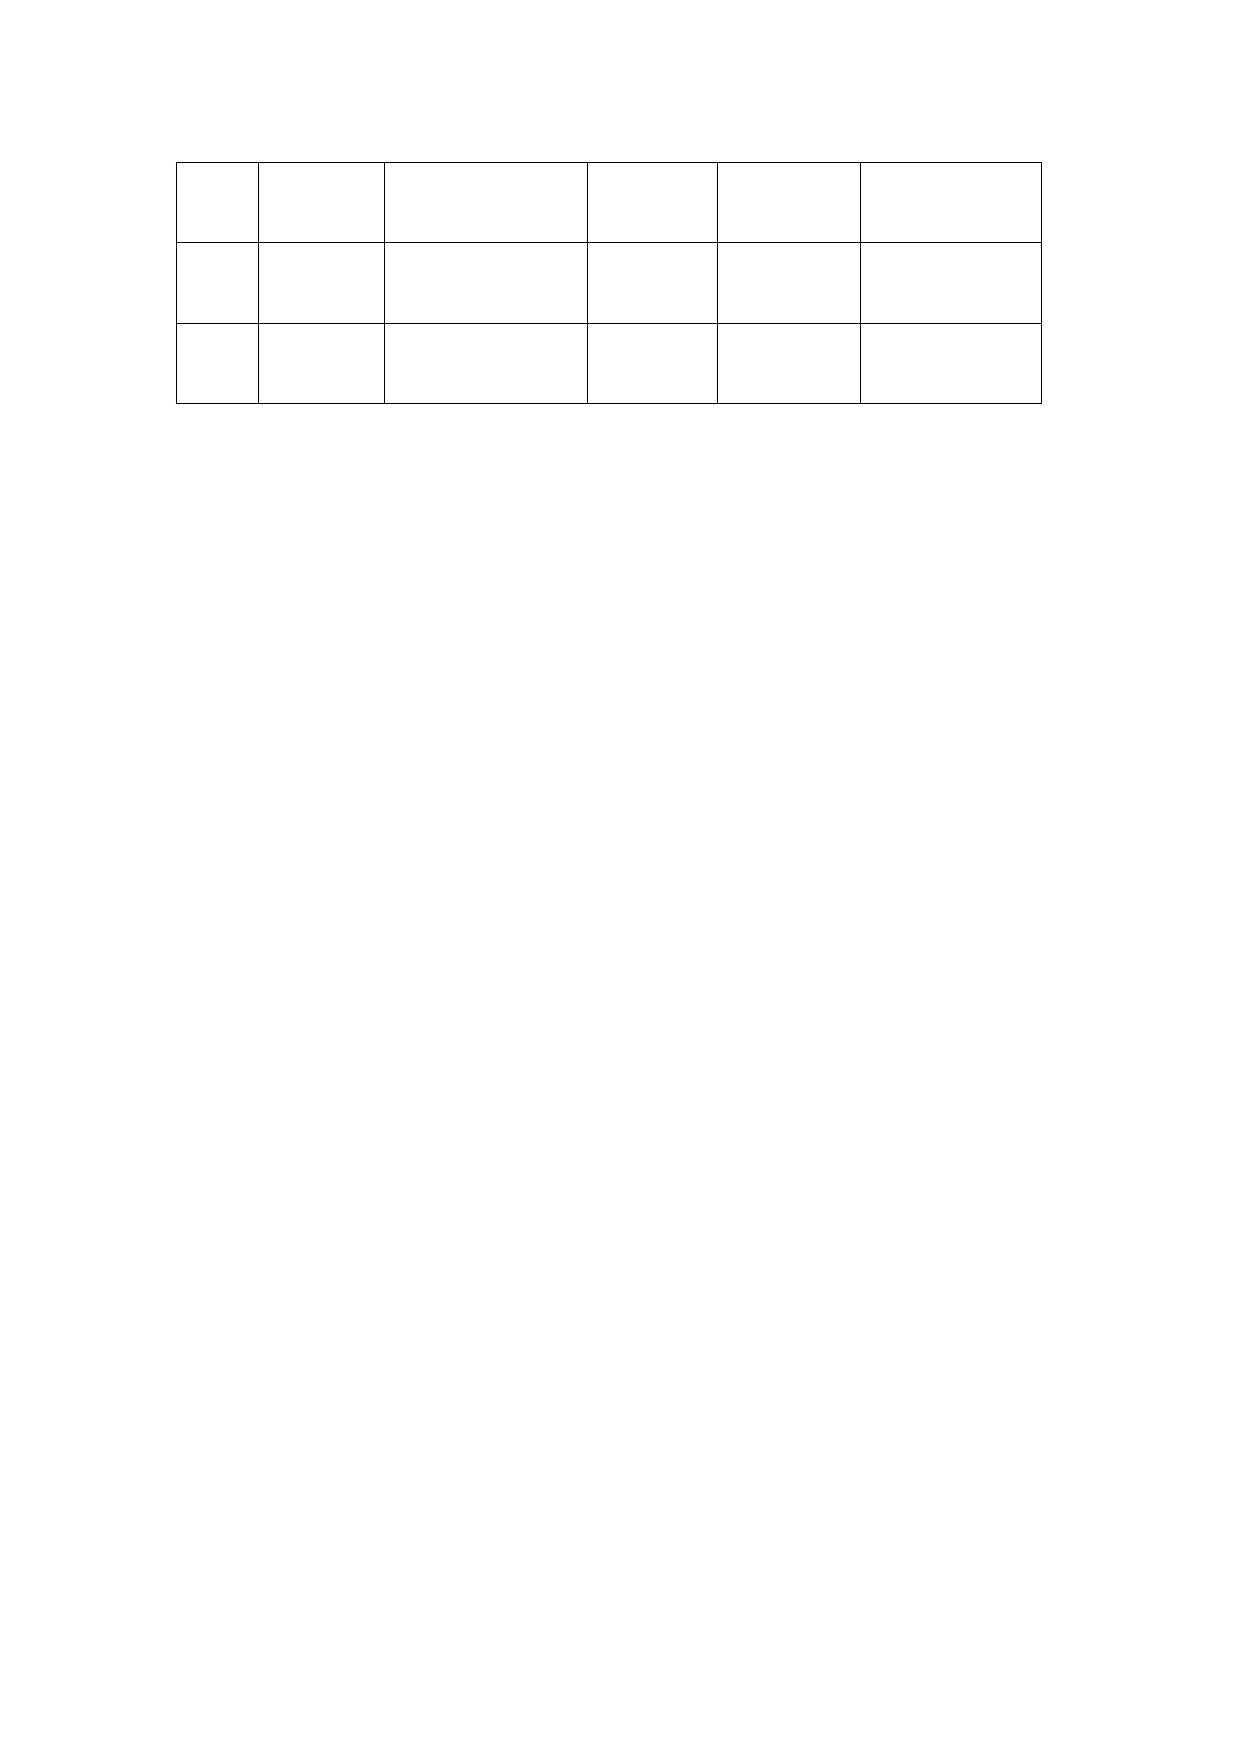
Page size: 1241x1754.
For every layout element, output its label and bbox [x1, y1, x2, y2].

table_cell [259, 243, 384, 323]
table_cell [718, 324, 860, 403]
table_cell [588, 324, 717, 403]
table_cell [385, 324, 587, 403]
table_cell [588, 163, 717, 242]
table_cell [385, 163, 587, 242]
table_cell [177, 163, 258, 242]
table_cell [385, 243, 587, 323]
table_cell [177, 324, 258, 403]
table_cell [718, 163, 860, 242]
table_cell [177, 243, 258, 323]
table_cell [718, 243, 860, 323]
table_cell [588, 243, 717, 323]
table_cell [259, 163, 384, 242]
table_cell [861, 163, 1041, 242]
table_cell [861, 324, 1041, 403]
table_cell [861, 243, 1041, 323]
table_cell [259, 324, 384, 403]
